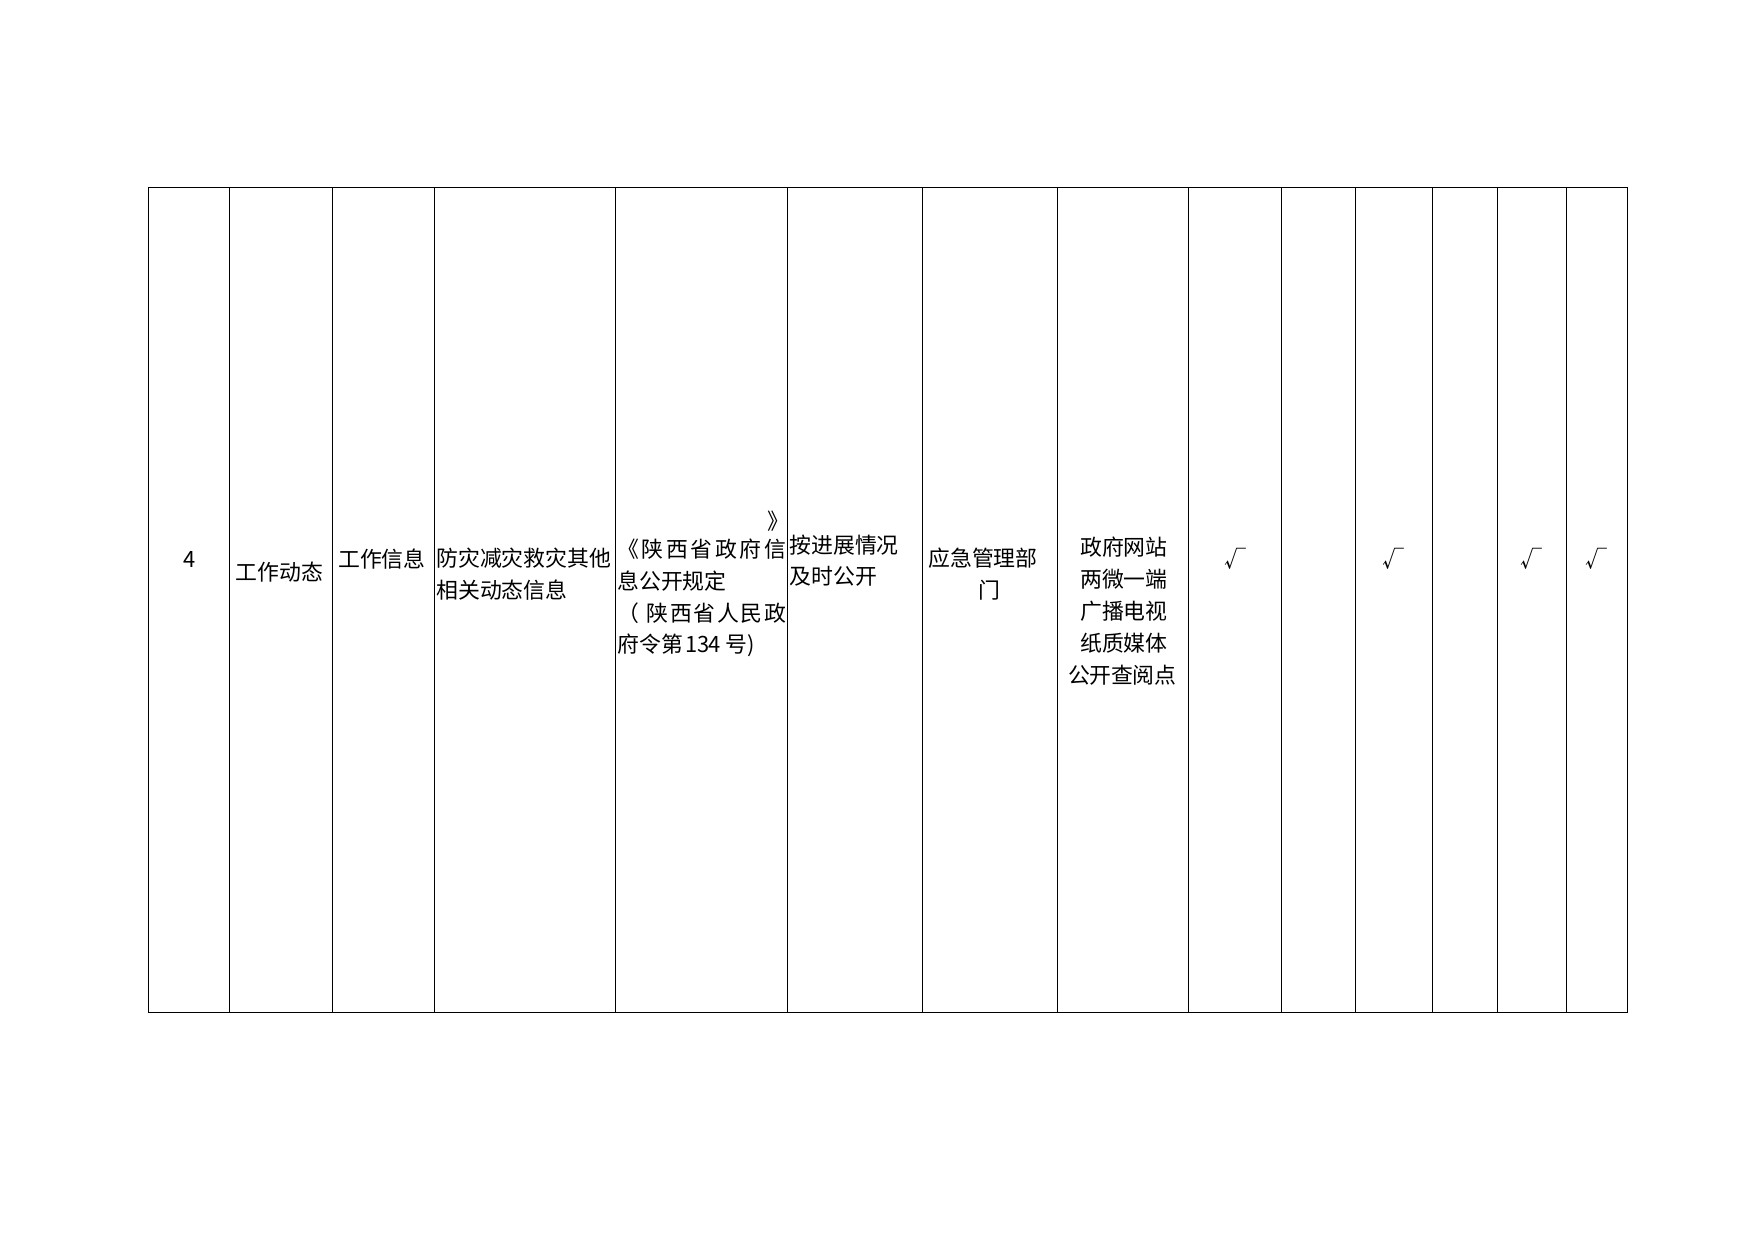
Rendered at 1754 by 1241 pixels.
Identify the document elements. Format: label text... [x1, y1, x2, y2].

table_header 工作动态 [230, 188, 332, 1012]
table_header 防灾减灾救灾其他相关动态信息 [435, 188, 615, 1012]
table_header 》 按进展情况 及时公开 [788, 188, 922, 1012]
table_header [1433, 188, 1497, 1012]
table_header √ [1498, 188, 1566, 1012]
table_header [1282, 188, 1355, 1012]
table_header 工作信息 [333, 188, 434, 1012]
table_header √ [1567, 188, 1627, 1012]
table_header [1058, 188, 1188, 1012]
table_header 应急管理部门 [923, 188, 1057, 1012]
table_header 《陕西省政府信息公开规定 （ 陕西省人民政 府 令 第 134 号) [616, 188, 787, 1012]
table_header √ [1189, 188, 1281, 1012]
table_header 4 [149, 188, 229, 1012]
table_header √ [1356, 188, 1432, 1012]
